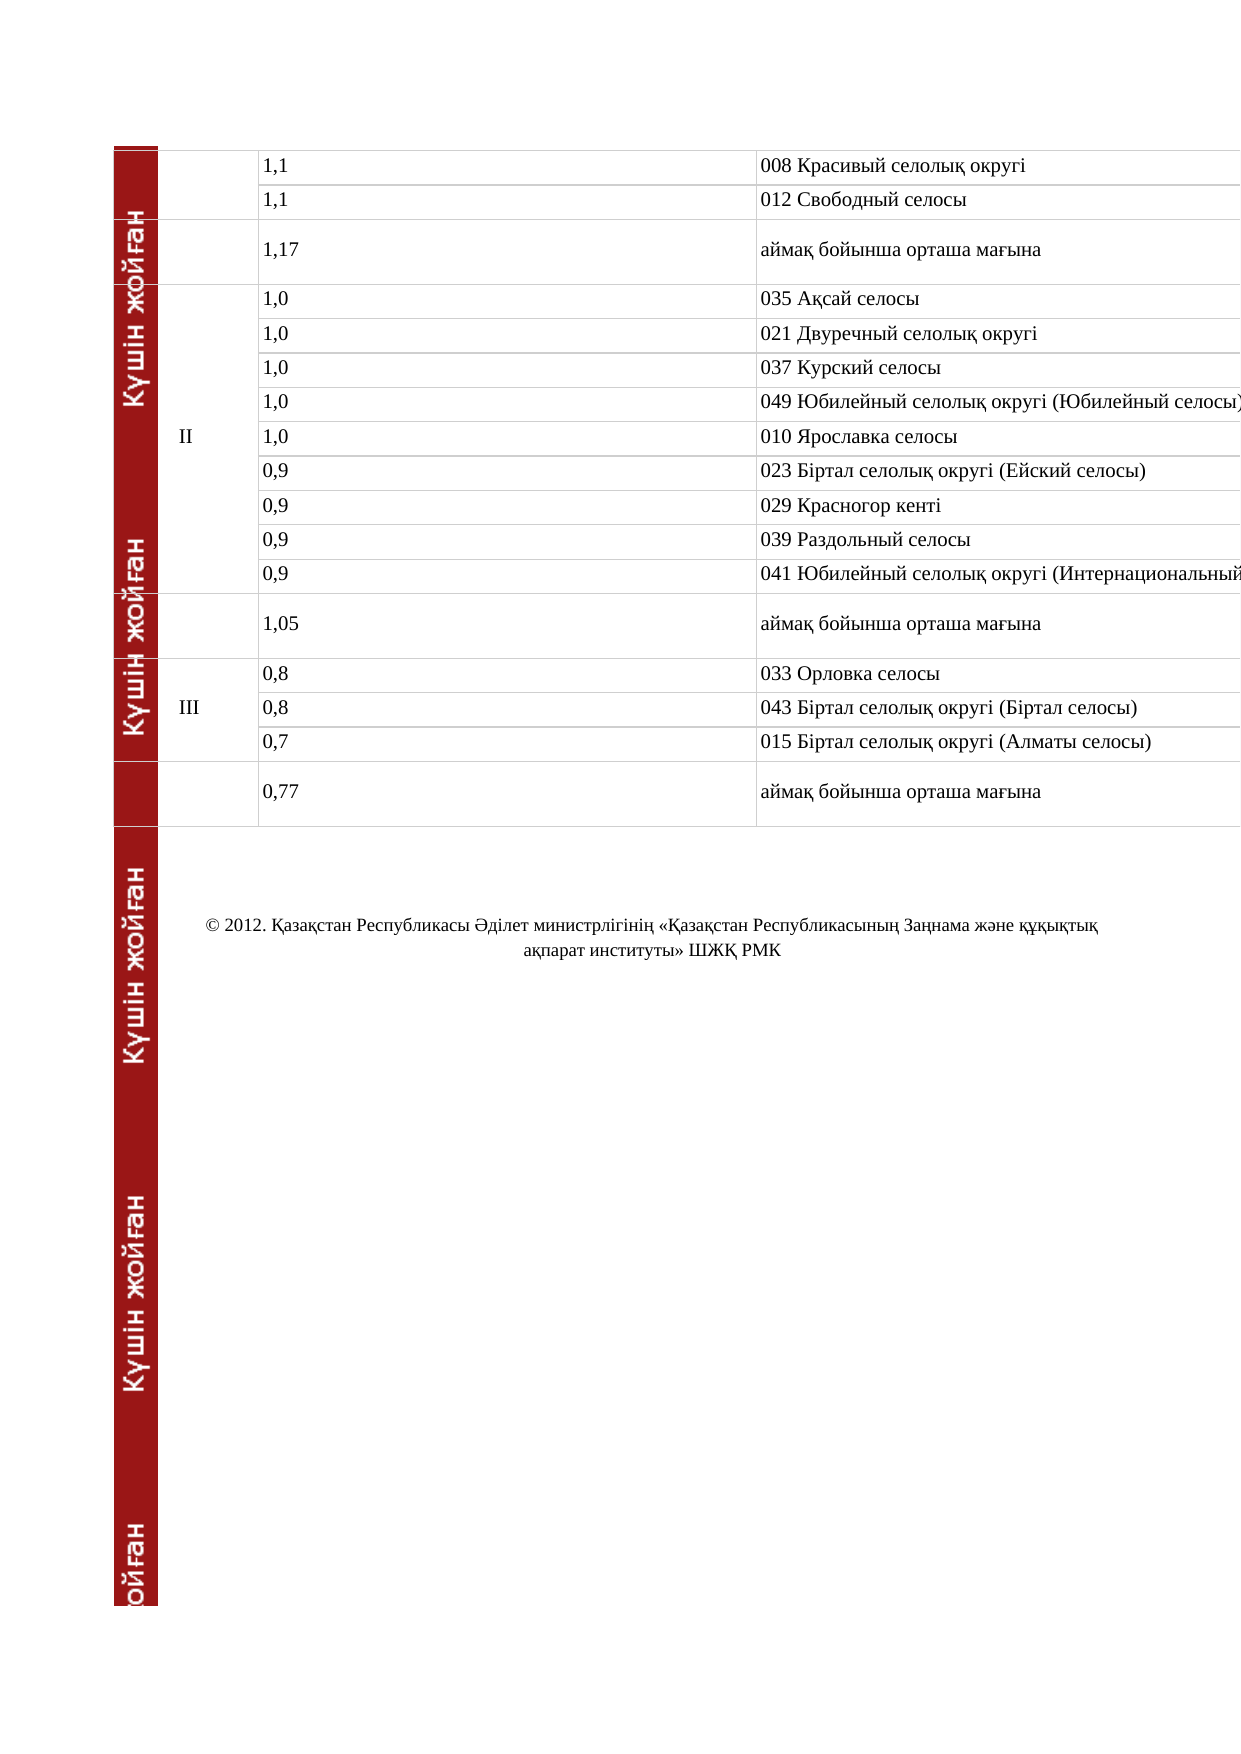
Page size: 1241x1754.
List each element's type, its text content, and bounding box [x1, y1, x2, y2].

table_cell 1,0 [259, 388, 756, 421]
table_cell 0,9 [259, 525, 756, 558]
table_cell 010 Ярославка селосы [757, 422, 1240, 455]
picture [114, 151, 158, 219]
table_cell 021 Двуречный селолық округі [757, 319, 1240, 352]
table_cell 037 Курский селосы [757, 354, 1240, 387]
table_cell 1,0 [259, 354, 756, 387]
table_cell 0,7 [259, 728, 756, 761]
table_cell 029 Красногор кенті [757, 491, 1240, 524]
table_cell аймақ бойынша орташа мағына [757, 762, 1240, 826]
table_cell 035 Ақсай селосы [757, 285, 1240, 318]
table_cell 1,0 [259, 319, 756, 352]
table_cell III [114, 659, 258, 761]
table_cell [114, 594, 258, 658]
table_cell 015 Біртал селолық округі (Алматы селосы) [757, 728, 1240, 761]
table_cell [114, 762, 258, 826]
picture [114, 146, 158, 150]
table_cell 0,9 [259, 457, 756, 490]
table_cell 0,8 [259, 659, 756, 692]
table_cell 1,05 [259, 594, 756, 658]
table_cell аймақ бойынша орташа мағына [757, 220, 1240, 283]
table_cell 0,77 [259, 762, 756, 826]
table_cell 041 Юбилейный селолық округі (Интернациональный селосы) [757, 560, 1240, 593]
table_cell 0,8 [259, 693, 756, 726]
table_cell 1,0 [259, 422, 756, 455]
table_cell 1,1 [259, 151, 756, 184]
table_cell 1,0 [259, 285, 756, 318]
table_cell [114, 220, 258, 283]
table_cell 033 Орловка селосы [757, 659, 1240, 692]
table_cell 0,9 [259, 491, 756, 524]
table_cell 1,17 [259, 220, 756, 283]
table_cell 1,1 [259, 186, 756, 219]
picture [114, 960, 158, 1606]
table_cell 0,9 [259, 560, 756, 593]
table_cell 023 Біртал селолық округі (Ейский селосы) [757, 457, 1240, 490]
table_cell II [114, 285, 258, 593]
table_cell 043 Біртал селолық округі (Біртал селосы) [757, 693, 1240, 726]
table_cell аймақ бойынша орташа мағына [757, 594, 1240, 658]
picture [114, 827, 158, 914]
table_cell 012 Свободный селосы [757, 186, 1240, 219]
table_cell 039 Раздольный селосы [757, 525, 1240, 558]
table_cell 049 Юбилейный селолық округі (Юбилейный селосы) [757, 388, 1240, 421]
table_cell 008 Красивый селолық округі [757, 151, 1240, 184]
text © 2012. Қазақстан Республикасы Әділет министрлігінің «Қазақстан Республикасының Заңнама және құқықтық ақпарат институты» ШЖҚ РМК [112, 914, 1128, 960]
